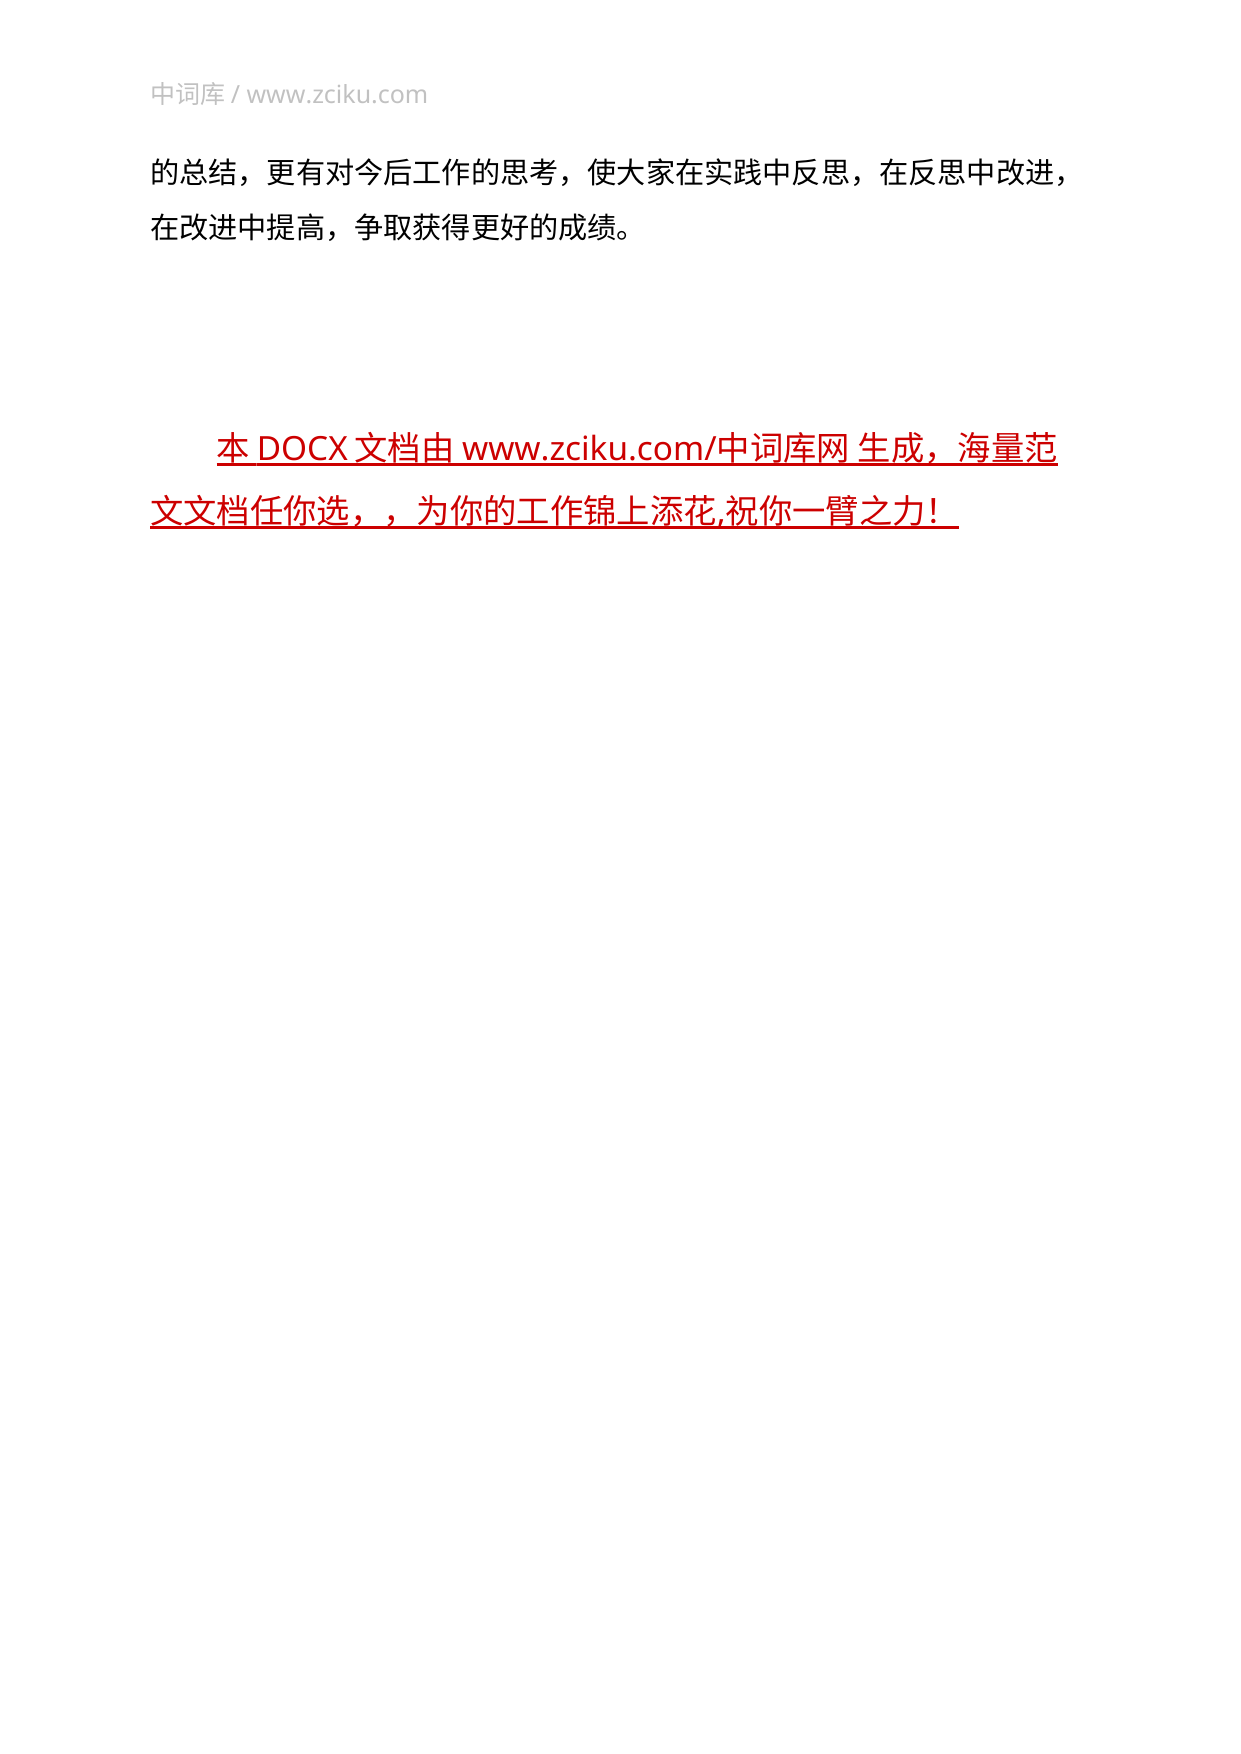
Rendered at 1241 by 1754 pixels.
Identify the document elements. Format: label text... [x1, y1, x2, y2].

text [150, 150, 1090, 247]
text 本DOCX文档由 www.zciku.com/中词库网 生成，海量范文文档任你选，，为你的工作锦上添花,祝你一臂之力！ [150, 422, 1090, 533]
